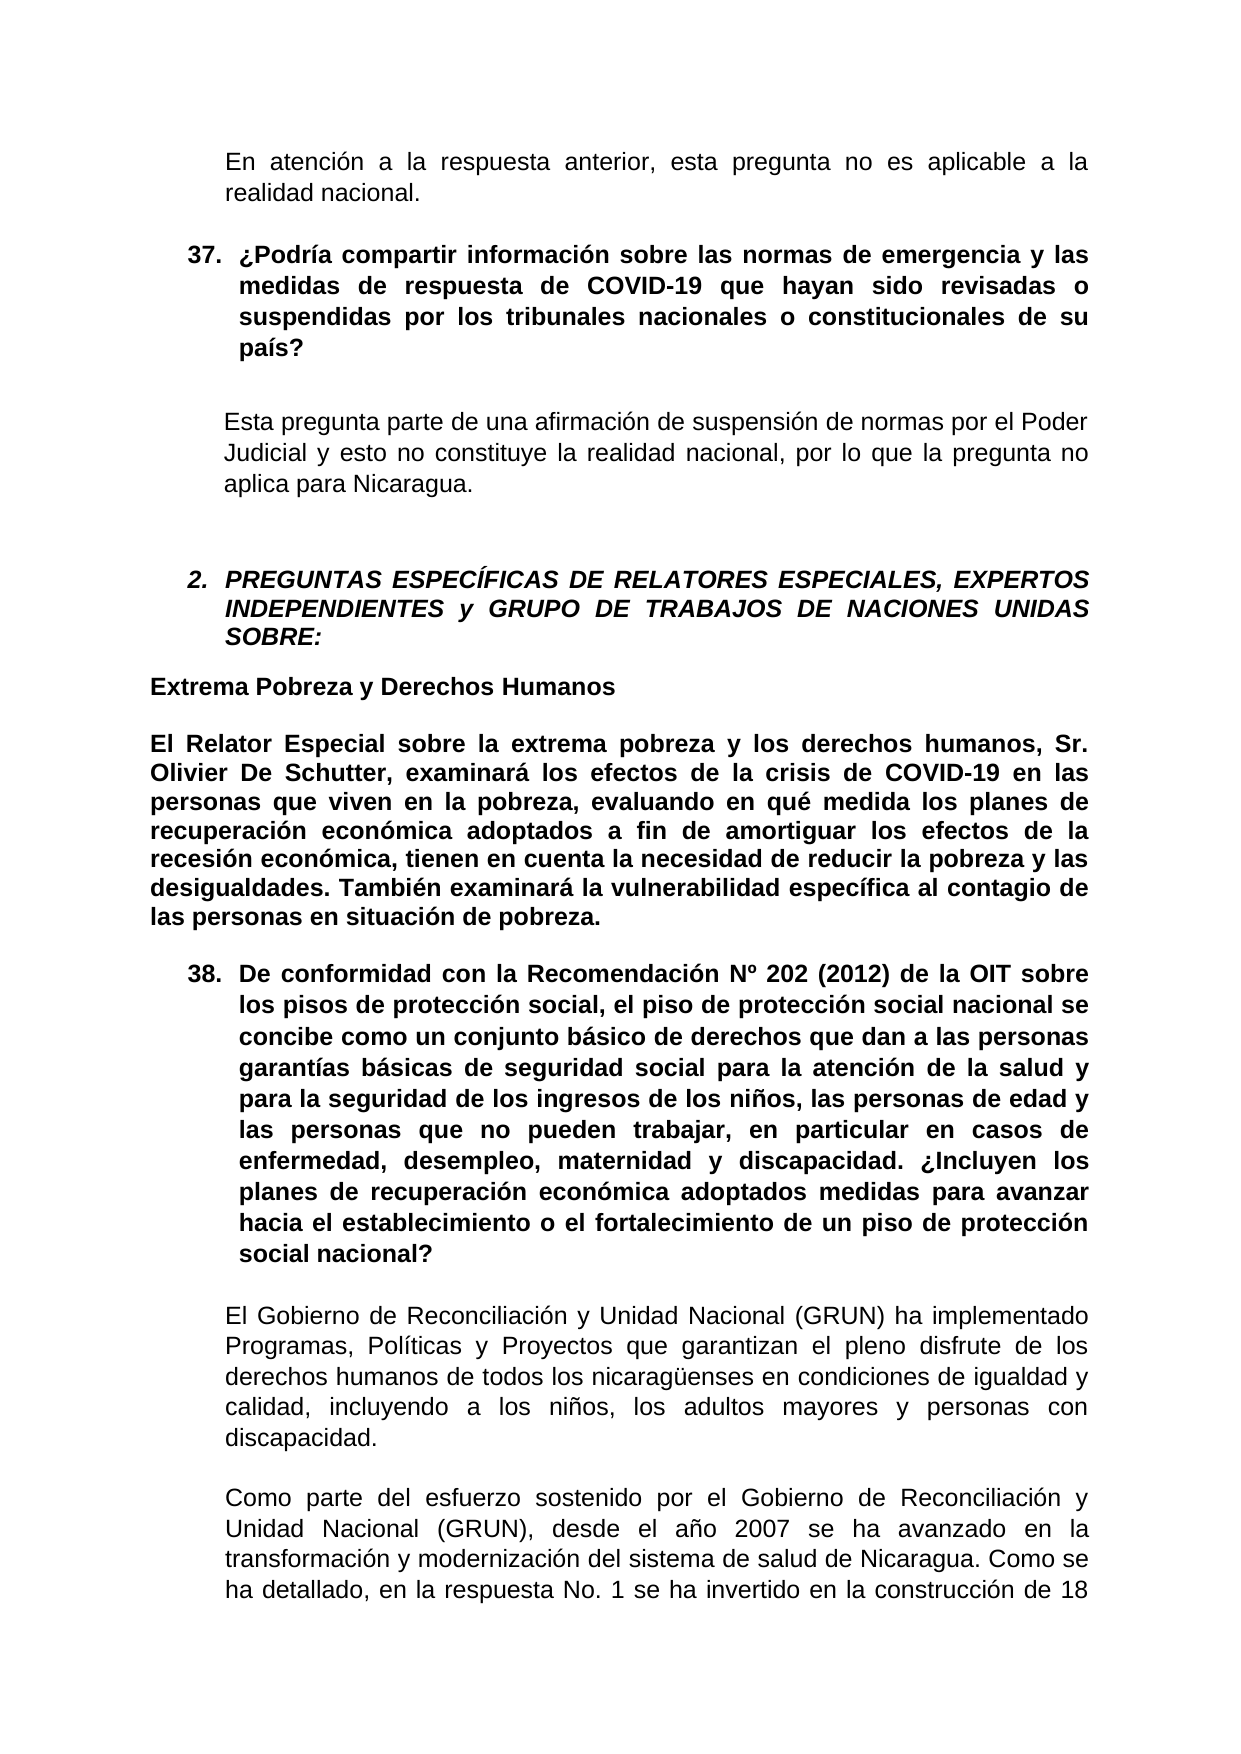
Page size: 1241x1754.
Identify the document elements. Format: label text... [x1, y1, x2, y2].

list ¿Podría compartir información sobre las normas de emergencia y las medidas de respuesta de COVID-19 que hayan sido revisadas o suspendidas por los tribunales nacionales o constitucionales de su país? [187, 239, 1090, 361]
subtitle Extrema Pobreza y Derechos Humanos [150, 672, 1090, 701]
list El Gobierno de Reconciliación y Unidad Nacional (GRUN) ha implementado Programas, Políticas y Proyectos que garantizan el pleno disfrute de los derechos humanos de todos los nicaragüenses en condiciones de igualdad y calidad, incluyendo a los niños, los adultos mayores y personas con discapacidad. [225, 1301, 1090, 1451]
text Esta pregunta parte de una afirmación de suspensión de normas por el Poder Judicial y esto no constituye la realidad nacional, por lo que la pregunta no aplica para Nicaragua. [224, 407, 1090, 498]
text El Relator Especial sobre la extrema pobreza y los derechos humanos, Sr. Olivier De Schutter, examinará los efectos de la crisis de COVID-19 en las personas que viven en la pobreza, evaluando en qué medida los planes de recuperación económica adoptados a fin de amortiguar los efectos de la recesión económica, tienen en cuenta la necesidad de reducir la pobreza y las desigualdades. También examinará la vulnerabilidad específica al contagio de las personas en situación de pobreza. [150, 729, 1090, 931]
subtitle PREGUNTAS ESPECÍFICAS DE RELATORES ESPECIALES, EXPERTOS INDEPENDIENTES y GRUPO DE TRABAJOS DE NACIONES UNIDAS SOBRE: [187, 565, 1090, 651]
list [225, 1483, 1090, 1603]
list De conformidad con la Recomendación Nº 202 (2012) de la OIT sobre los pisos de protección social, el piso de protección social nacional se concibe como un conjunto básico de derechos que dan a las personas garantías básicas de seguridad social para la atención de la salud y para la seguridad de los ingresos de los niños, las personas de edad y las personas que no pueden trabajar, en particular en casos de enfermedad, desempleo, maternidad y discapacidad. ¿Incluyen los planes de recuperación económica adoptados medidas para avanzar hacia el establecimiento o el fortalecimiento de un piso de protección social nacional? [187, 959, 1090, 1267]
list En atención a la respuesta anterior, esta pregunta no es aplicable a la realidad nacional. [225, 146, 1090, 206]
